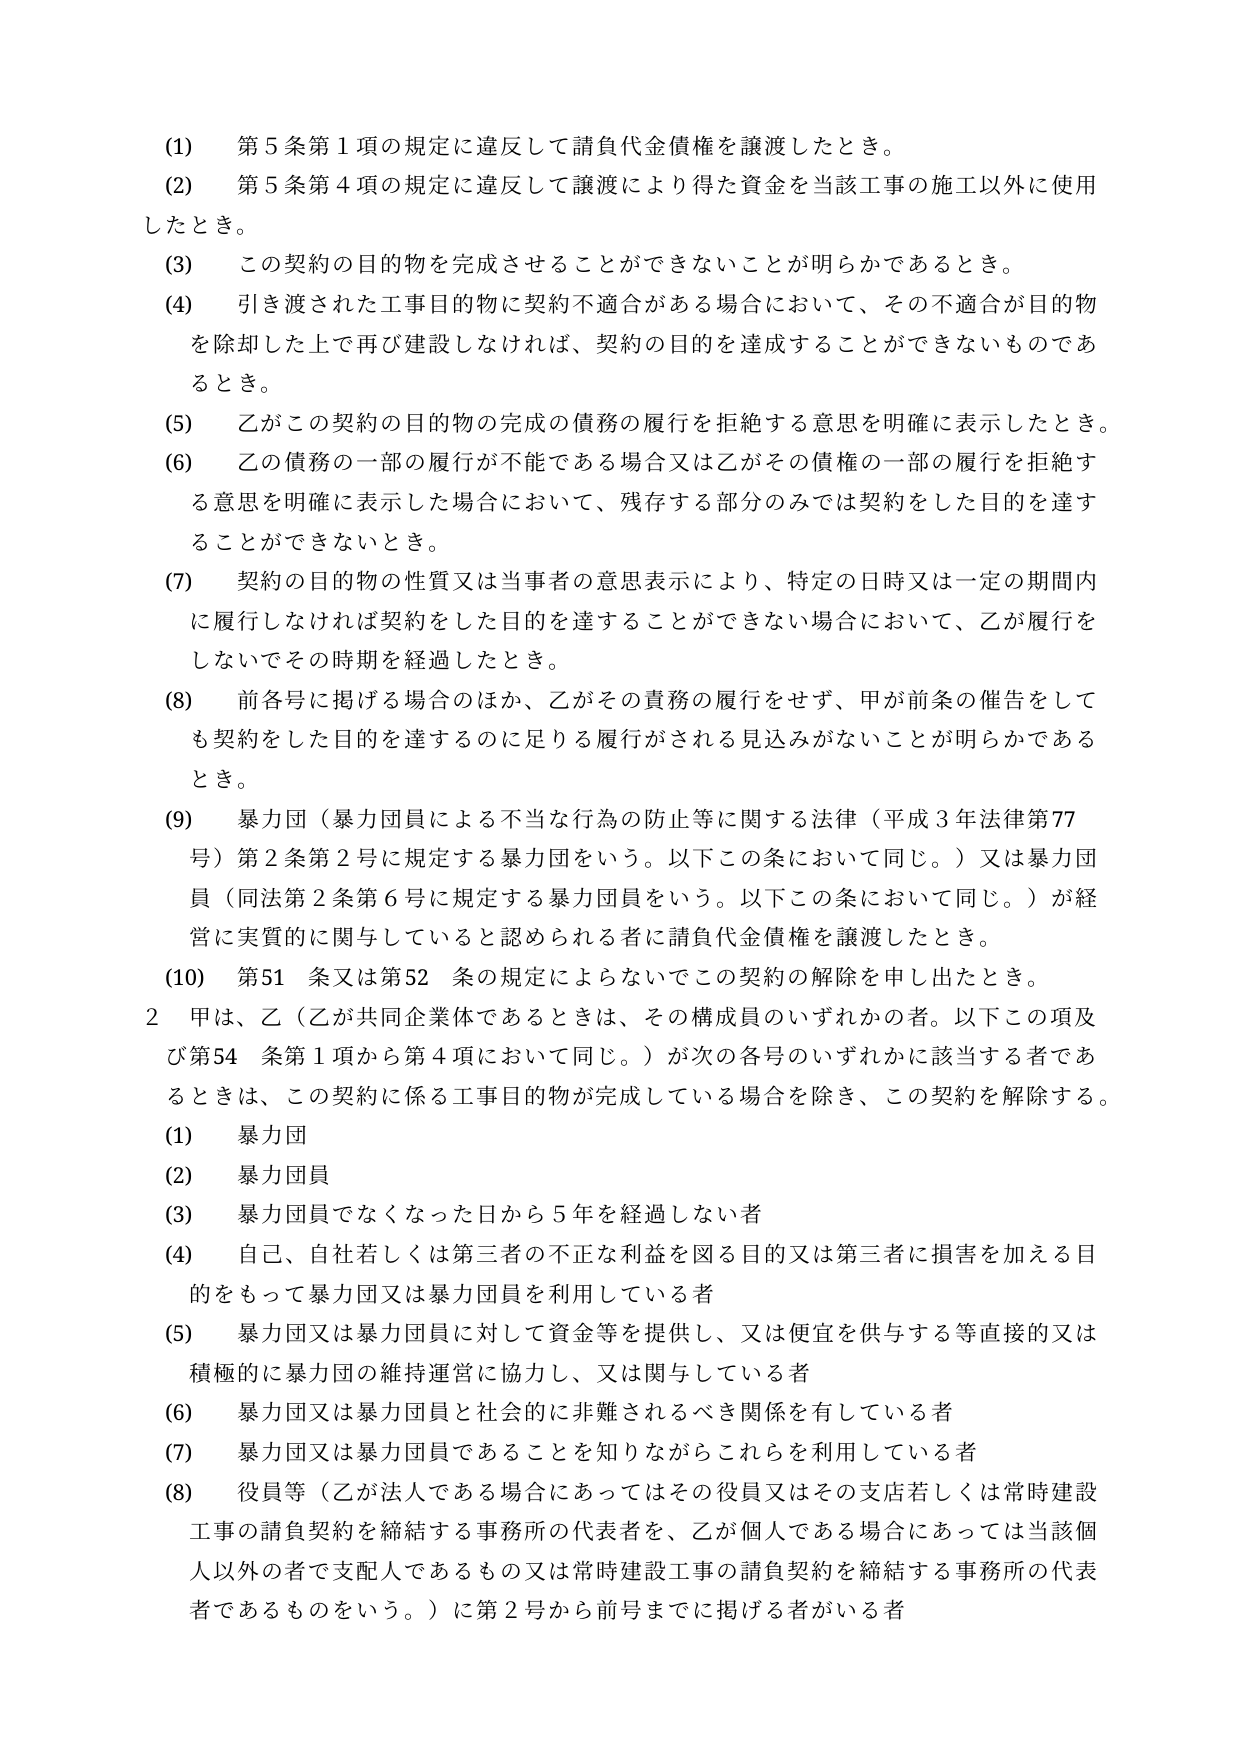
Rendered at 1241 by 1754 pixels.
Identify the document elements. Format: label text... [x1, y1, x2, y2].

text (3) 暴力団員でなくなった日から５年を経過しない者 [141, 1194, 1099, 1233]
text (1) 第５条第１項の規定に違反して請負代金債権を譲渡したとき。 [141, 125, 1099, 164]
text (7) 暴力団又は暴力団員であることを知りながらこれらを利用している者 [141, 1431, 1099, 1471]
text (4) 引き渡された工事目的物に契約不適合がある場合において、その不適合が目的物を除却した上で再び建設しなければ、契約の目的を達成することができないものであるとき。 [162, 283, 1099, 402]
text (8) 役員等（乙が法人である場合にあってはその役員又はその支店若しくは常時建設工事の請負契約を締結する事務所の代表者を、乙が個人である場合にあっては当該個人以外の者で支配人であるもの又は常時建設工事の請負契約を締結する事務所の代表者であるものをいう。）に第２号から前号までに掲げる者がいる者 [162, 1471, 1099, 1629]
text (5) 乙がこの契約の目的物の完成の債務の履行を拒絶する意思を明確に表示したとき。 [141, 402, 1099, 442]
text (5) 暴力団又は暴力団員に対して資金等を提供し、又は便宜を供与する等直接的又は積極的に暴力団の維持運営に協力し、又は関与している者 [162, 1312, 1099, 1392]
text (4) 自己、自社若しくは第三者の不正な利益を図る目的又は第三者に損害を加える目的をもって暴力団又は暴力団員を利用している者 [162, 1233, 1099, 1312]
text (10) 第51条又は第52条の規定によらないでこの契約の解除を申し出たとき。 [141, 956, 1099, 996]
text (1) 暴力団 [141, 1114, 1099, 1154]
text (6) 暴力団又は暴力団員と社会的に非難されるべき関係を有している者 [141, 1392, 1099, 1431]
text (3) この契約の目的物を完成させることができないことが明らかであるとき。 [141, 244, 1099, 283]
text (7) 契約の目的物の性質又は当事者の意思表示により、特定の日時又は一定の期間内に履行しなければ契約をした目的を達することができない場合において、乙が履行をしないでその時期を経過したとき。 [162, 560, 1099, 679]
text (2) 暴力団員 [141, 1154, 1099, 1194]
text (9) 暴力団（暴力団員による不当な行為の防止等に関する法律（平成３年法律第77号）第２条第２号に規定する暴力団をいう。以下この条において同じ。）又は暴力団員（同法第２条第６号に規定する暴力団員をいう。以下この条において同じ。）が経営に実質的に関与していると認められる者に請負代金債権を譲渡したとき。 [162, 798, 1099, 956]
text ２ 甲は、乙（乙が共同企業体であるときは、その構成員のいずれかの者。以下この項及び第54条第１項から第４項において同じ。）が次の各号のいずれかに該当する者であるときは、この契約に係る工事目的物が完成している場合を除き、この契約を解除する。 [141, 996, 1099, 1114]
text (8) 前各号に掲げる場合のほか、乙がその責務の履行をせず、甲が前条の催告をしても契約をした目的を達するのに足りる履行がされる見込みがないことが明らかであるとき。 [162, 679, 1099, 798]
text (2) 第５条第４項の規定に違反して譲渡により得た資金を当該工事の施工以外に使用したとき。 [141, 164, 1099, 244]
text (6) 乙の債務の一部の履行が不能である場合又は乙がその債権の一部の履行を拒絶する意思を明確に表示した場合において、残存する部分のみでは契約をした目的を達することができないとき。 [162, 442, 1099, 560]
